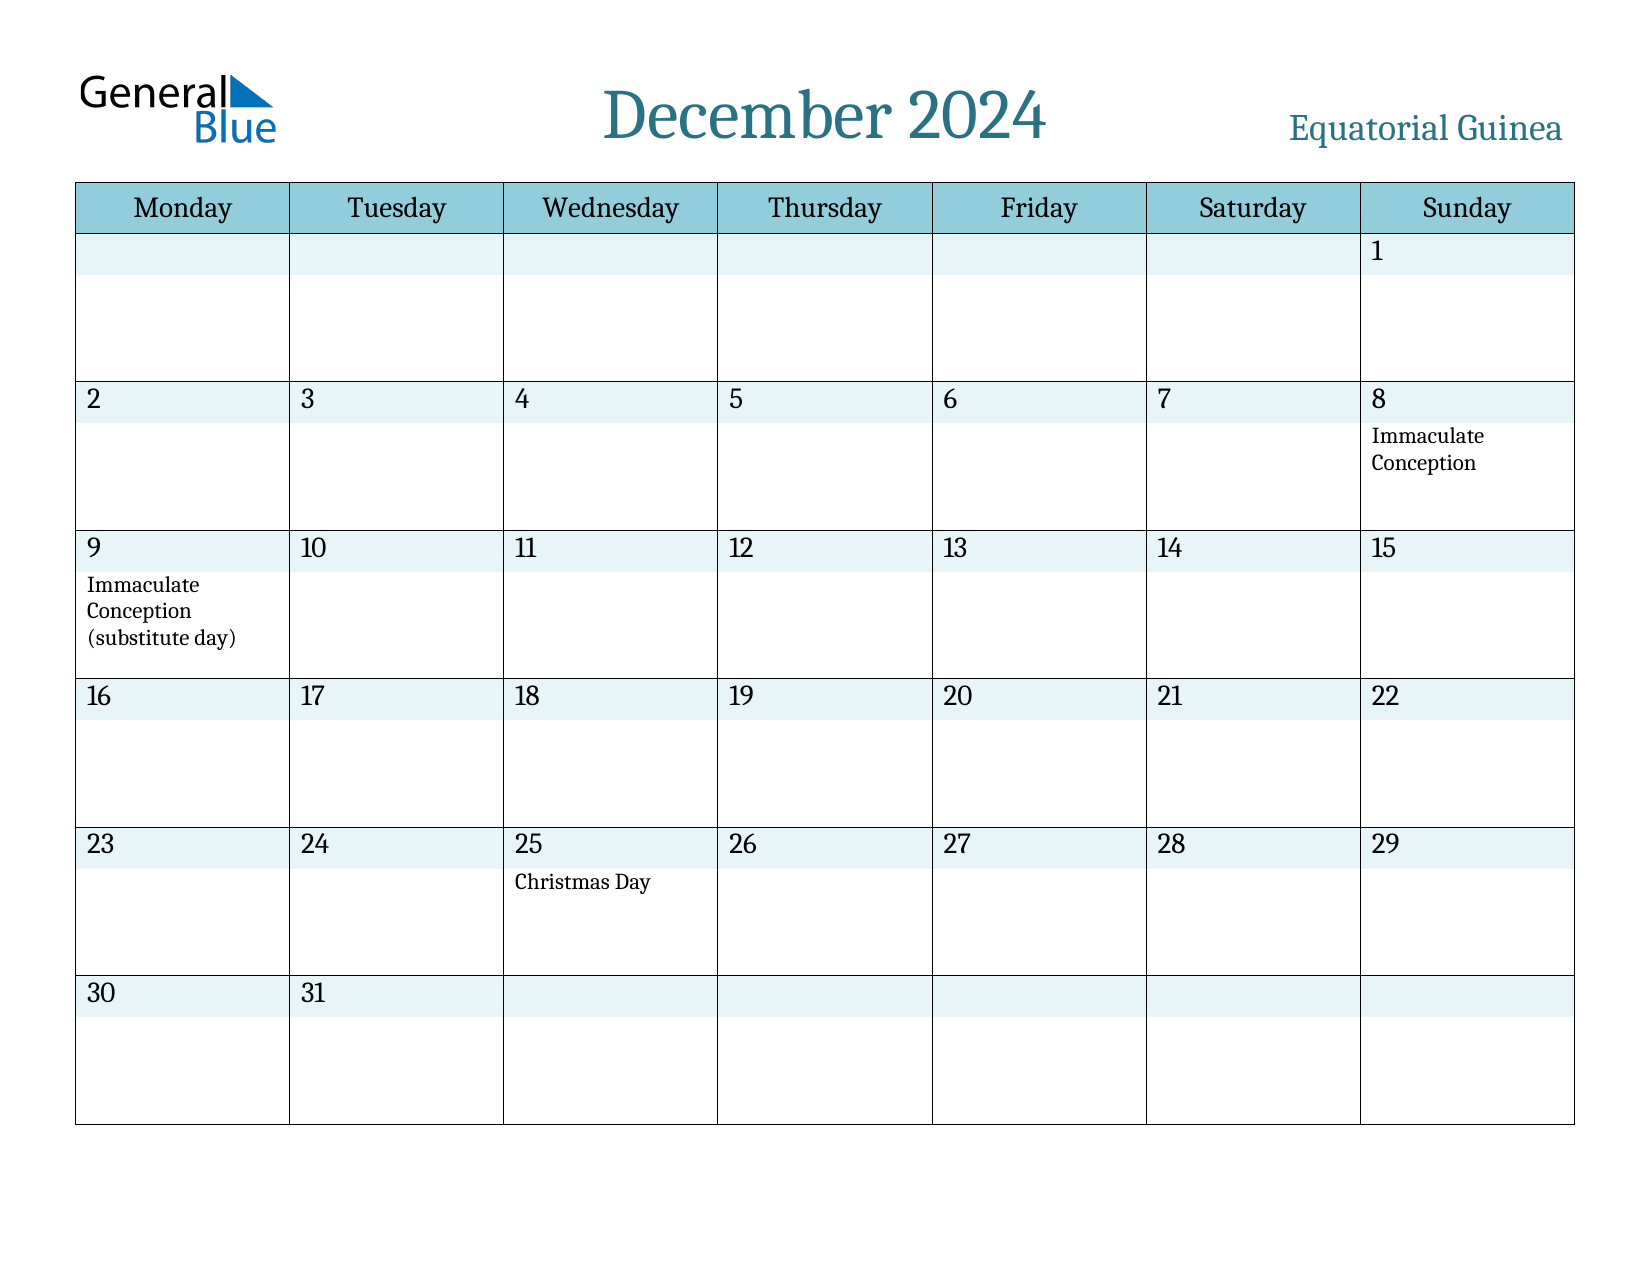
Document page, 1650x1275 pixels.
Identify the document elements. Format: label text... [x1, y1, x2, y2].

table_cell [290, 869, 503, 975]
table_cell [504, 572, 717, 678]
picture [80, 75, 276, 143]
table_cell 7 [1147, 382, 1360, 423]
table_cell [1147, 423, 1360, 530]
table_header December 2024 [504, 75, 1146, 182]
table_cell 12 [718, 531, 932, 572]
table_cell [933, 423, 1146, 530]
table_cell [1147, 572, 1360, 678]
table_cell Monday [76, 183, 289, 233]
table_cell 20 [933, 679, 1146, 720]
table_cell 19 [718, 679, 932, 720]
table_cell [290, 720, 503, 827]
table_cell Immaculate Conception [1361, 423, 1574, 530]
table_cell [718, 1017, 932, 1123]
table_cell [290, 1017, 503, 1123]
table_cell 27 [933, 828, 1146, 869]
table_cell Wednesday [504, 183, 717, 233]
table_cell [1147, 275, 1360, 381]
table_cell [718, 976, 932, 1017]
table_cell 26 [718, 828, 932, 869]
table_cell [718, 423, 932, 530]
table_cell 30 [76, 976, 289, 1017]
table_cell [290, 572, 503, 678]
table_cell 8 [1361, 382, 1574, 423]
table_cell [76, 1017, 289, 1123]
table_cell [76, 720, 289, 827]
table_cell [504, 423, 717, 530]
table_cell [1147, 869, 1360, 975]
table_cell [1147, 234, 1360, 275]
table_cell 14 [1147, 531, 1360, 572]
table_cell [1147, 976, 1360, 1017]
table_cell 16 [76, 679, 289, 720]
table_cell 2 [76, 382, 289, 423]
table_cell [1361, 572, 1574, 678]
table_cell [504, 976, 717, 1017]
table_cell 5 [718, 382, 932, 423]
table_cell 28 [1147, 828, 1360, 869]
table_cell [1361, 275, 1574, 381]
table_cell 31 [290, 976, 503, 1017]
table_cell [718, 234, 932, 275]
table_cell Friday [933, 183, 1146, 233]
table_header Equatorial Guinea [1146, 75, 1574, 182]
table_cell [933, 572, 1146, 678]
table_cell [1147, 1017, 1360, 1123]
table_cell 11 [504, 531, 717, 572]
table_cell [290, 234, 503, 275]
table_cell [504, 720, 717, 827]
table_cell 18 [504, 679, 717, 720]
table_cell [76, 869, 289, 975]
table_cell [1361, 1017, 1574, 1123]
table_cell [718, 275, 932, 381]
table_cell 25 [504, 828, 717, 869]
table_cell 9 [76, 531, 289, 572]
table_cell 15 [1361, 531, 1574, 572]
table_cell [504, 234, 717, 275]
table_cell Saturday [1147, 183, 1360, 233]
table_cell [504, 1017, 717, 1123]
table_cell 6 [933, 382, 1146, 423]
table_cell [1361, 720, 1574, 827]
table_cell [718, 869, 932, 975]
table_cell 10 [290, 531, 503, 572]
table_cell [718, 572, 932, 678]
table_cell 29 [1361, 828, 1574, 869]
table_cell [76, 234, 289, 275]
table_cell Tuesday [290, 183, 503, 233]
table_cell Christmas Day [504, 869, 717, 975]
table_cell [933, 976, 1146, 1017]
table_cell 1 [1361, 234, 1574, 275]
table_cell 23 [76, 828, 289, 869]
table_cell 13 [933, 531, 1146, 572]
table_cell 4 [504, 382, 717, 423]
table_cell [933, 275, 1146, 381]
table_cell [933, 1017, 1146, 1123]
table_cell [718, 720, 932, 827]
table_cell [1361, 976, 1574, 1017]
table_cell 3 [290, 382, 503, 423]
table_cell [1147, 720, 1360, 827]
table_cell [933, 720, 1146, 827]
table_cell [290, 275, 503, 381]
table_cell [76, 423, 289, 530]
table_cell [290, 423, 503, 530]
table_cell [76, 275, 289, 381]
table_cell [504, 275, 717, 381]
table_cell [1361, 869, 1574, 975]
table_cell [933, 869, 1146, 975]
table_cell 21 [1147, 679, 1360, 720]
table_cell 24 [290, 828, 503, 869]
table_cell 22 [1361, 679, 1574, 720]
table_cell Thursday [718, 183, 932, 233]
table_cell Immaculate Conception (substitute day) [76, 572, 289, 678]
table_header [76, 75, 503, 182]
table_cell Sunday [1361, 183, 1574, 233]
table_cell 17 [290, 679, 503, 720]
table_cell [933, 234, 1146, 275]
